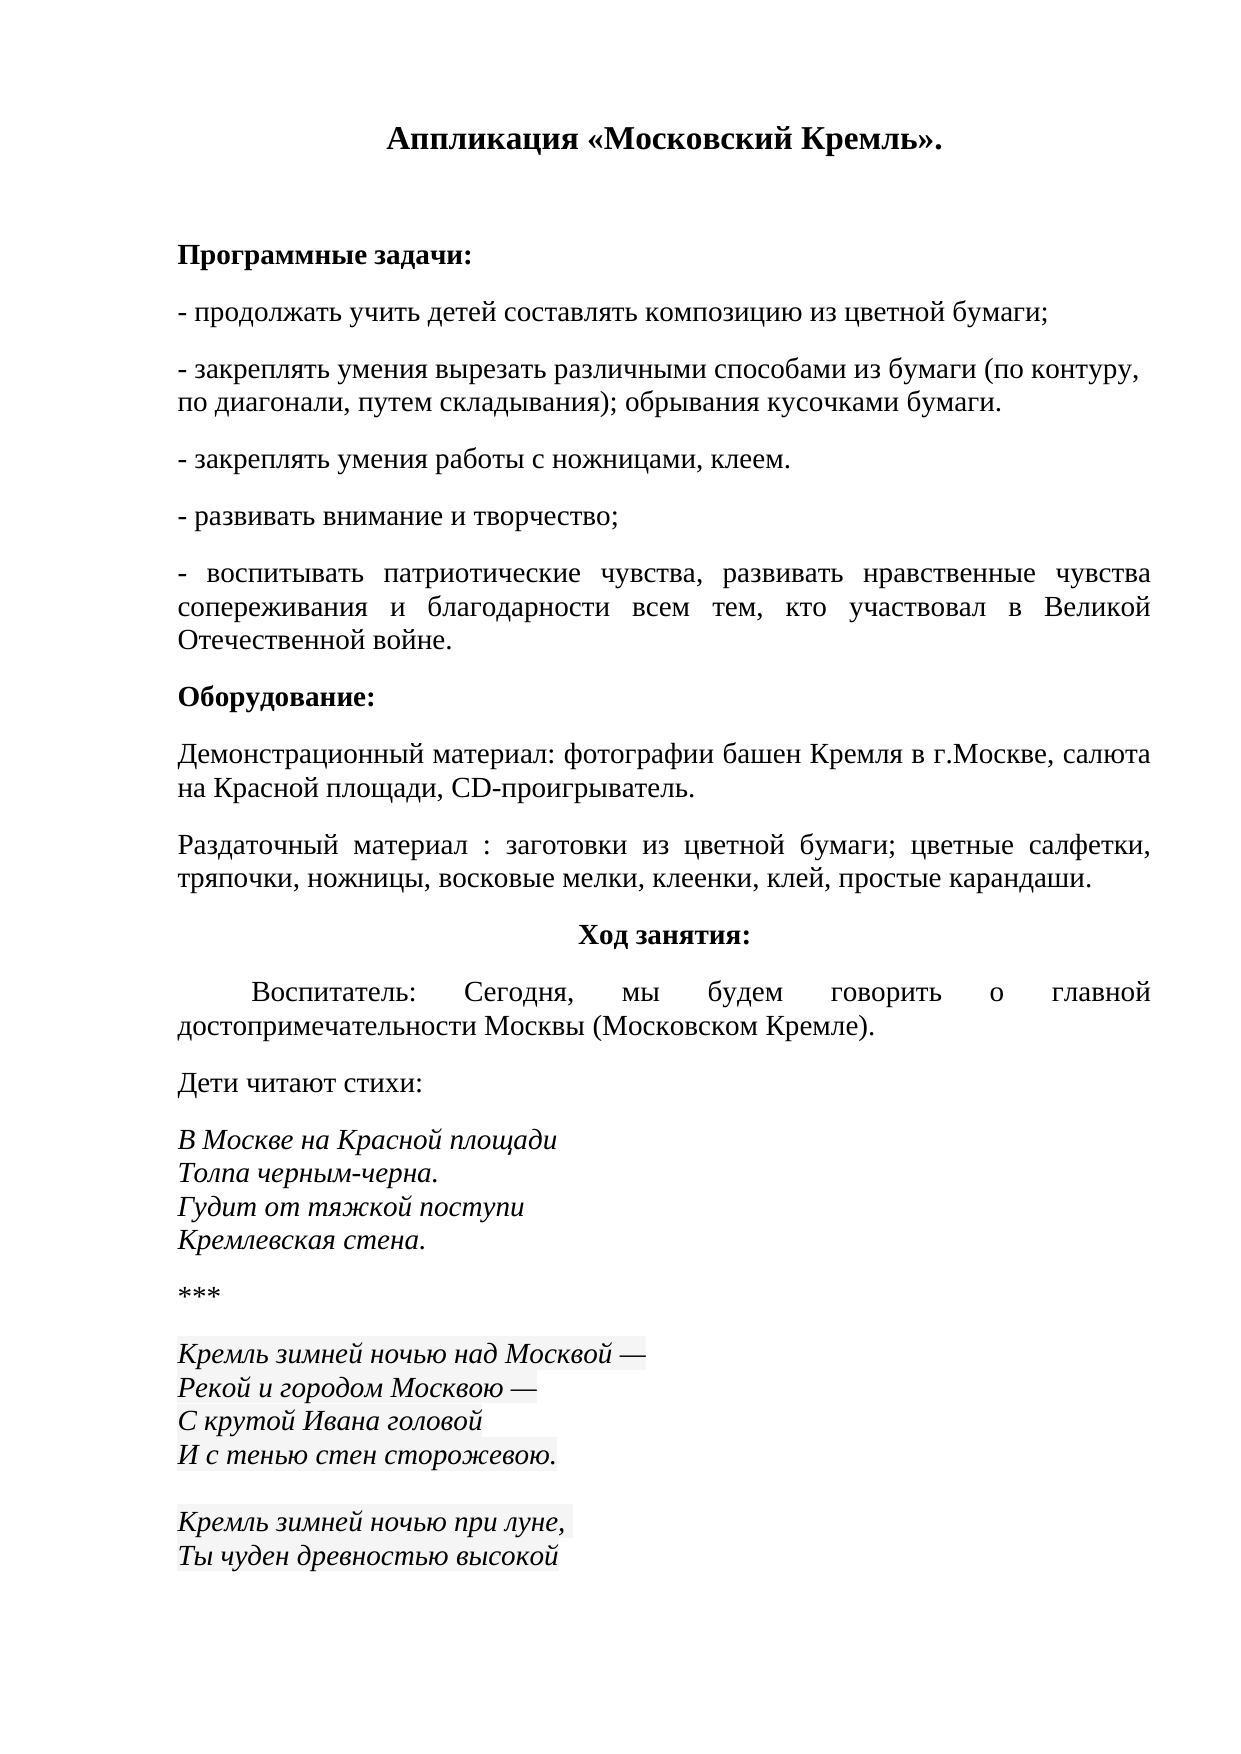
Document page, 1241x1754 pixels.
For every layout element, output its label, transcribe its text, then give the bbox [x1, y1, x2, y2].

text Ход занятия: [177, 917, 1152, 951]
text - закреплять умения работы с ножницами, клеем. [177, 441, 1152, 475]
text Программные задачи: [177, 237, 1152, 270]
text - воспитывать патриотические чувства, развивать нравственные чувства сопереживания и благодарности всем тем, кто участвовал в Великой Отечественной войне. [177, 555, 1152, 656]
text Аппликация «Московский Кремль». [177, 118, 1152, 156]
text - продолжать учить детей составлять композицию из цветной бумаги; [177, 294, 1152, 327]
text В Москве на Красной площади Толпа черным-черна. Гудит от тяжкой поступи Кремлевская стена. [177, 1122, 1152, 1256]
text Демонстрационный материал: фотографии башен Кремля в г.Москве, салюта на Красной площади, СD-проигрыватель. [177, 736, 1152, 803]
text Воспитатель: Сегодня, мы будем говорить о главной достопримечательности Москвы (Московском Кремле). [177, 974, 1152, 1041]
text - развивать внимание и творчество; [177, 498, 1152, 532]
text - закреплять умения вырезать различными способами из бумаги (по контуру, по диагонали, путем складывания); обрывания кусочками бумаги. [177, 351, 1152, 418]
text Дети читают стихи: [177, 1065, 1152, 1098]
text Раздаточный материал : заготовки из цветной бумаги; цветные салфетки, тряпочки, ножницы, восковые мелки, клеенки, клей, простые карандаши. [177, 827, 1152, 894]
text *** [177, 1279, 1152, 1313]
text Оборудование: [177, 679, 1152, 713]
